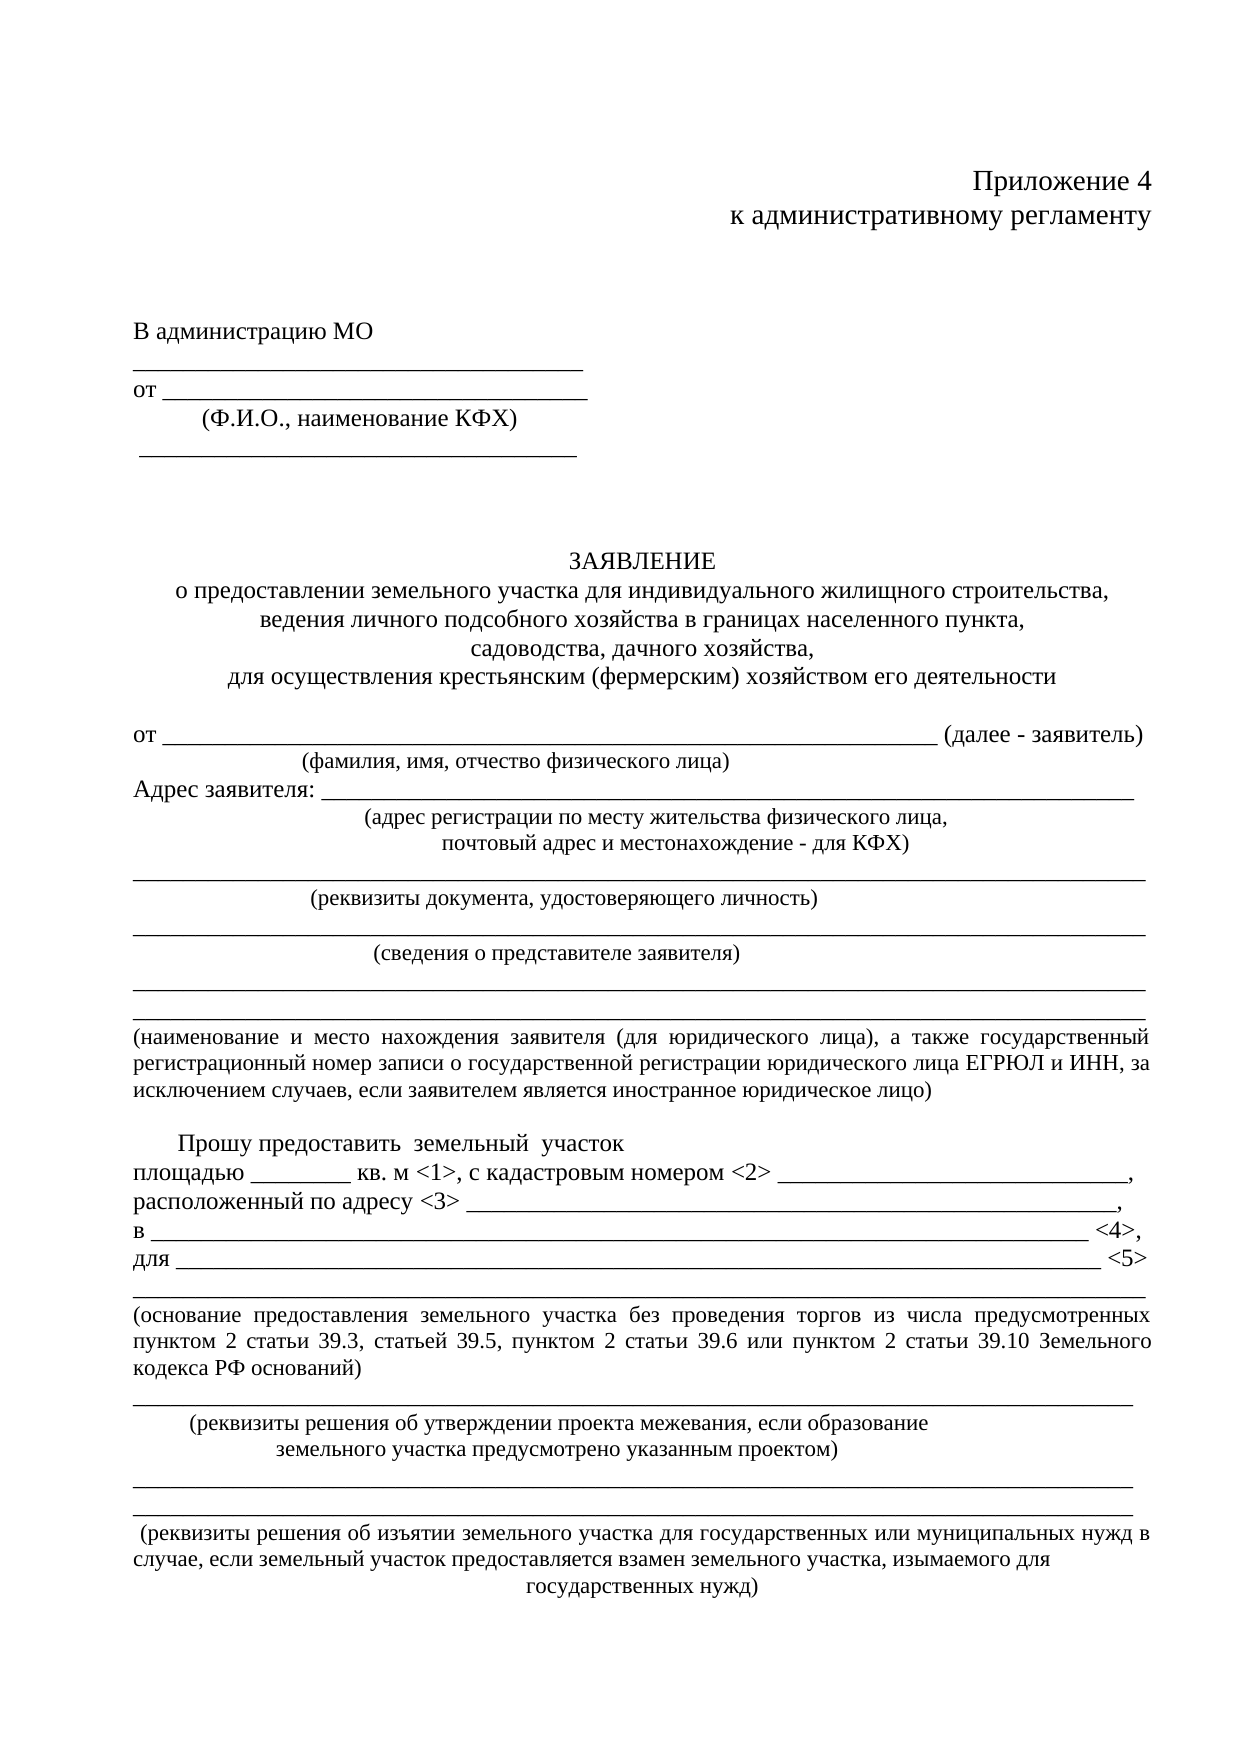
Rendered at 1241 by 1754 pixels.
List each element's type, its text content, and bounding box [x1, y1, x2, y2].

text для __________________________________________________________________________ <5> [133, 1243, 1152, 1272]
text о предоставлении земельного участка для индивидуального жилищного строительства, ведения личного подсобного хозяйства в границах населенного пункта, [133, 575, 1152, 633]
text ЗАЯВЛЕНИЕ [133, 546, 1152, 575]
text (реквизиты решения об изъятии земельного участка для государственных или муниципальных нужд в случае, если земельный участок предоставляется взамен земельного участка, изымаемого для [133, 1519, 1152, 1572]
text (сведения о представителе заявителя) [133, 939, 1152, 966]
text (Ф.И.О., наименование КФХ) [133, 403, 1152, 431]
text площадью ________ кв. м <1>, с кадастровым номером <2> ____________________________, [133, 1157, 1152, 1186]
text _________________________________________________________________________________ [133, 966, 1152, 994]
text (основание предоставления земельного участка без проведения торгов из числа предусмотренных пунктом 2 статьи 39.3, статьей 39.5, пунктом 2 статьи 39.6 или пунктом 2 статьи 39.10 Земельного кодекса РФ оснований) [133, 1301, 1152, 1380]
text садоводства, дачного хозяйства, [133, 633, 1152, 661]
text ________________________________________________________________________________ [133, 1490, 1152, 1519]
text _________________________________________________________________________________ [133, 855, 1152, 884]
text _________________________________________________________________________________ [133, 994, 1152, 1023]
text от ______________________________________________________________ (далее - заявитель) [133, 719, 1152, 748]
text ___________________________________ [133, 431, 1152, 460]
text Прошу предоставить земельный участок [133, 1128, 1152, 1157]
text В администрацию МО [133, 316, 1152, 345]
text в ___________________________________________________________________________ <4>, [133, 1215, 1152, 1243]
text (наименование и место нахождения заявителя (для юридического лица), а также государственный регистрационный номер записи о государственной регистрации юридического лица ЕГРЮЛ и ИНН, за исключением случаев, если заявителем является иностранное юридическое лицо) [133, 1023, 1152, 1102]
text (реквизиты решения об утверждении проекта межевания, если образование [133, 1409, 1152, 1435]
text от __________________________________ [133, 374, 1152, 403]
text _________________________________________________________________________________ [133, 911, 1152, 939]
text (адрес регистрации по месту жительства физического лица, [133, 803, 1152, 829]
text ________________________________________________________________________________ [133, 1380, 1152, 1409]
text Приложение 4 [133, 163, 1152, 197]
text к административному регламенту [133, 197, 1152, 230]
text ____________________________________ [133, 345, 1152, 374]
text расположенный по адресу <3> ____________________________________________________, [133, 1186, 1152, 1215]
text _________________________________________________________________________________ [133, 1272, 1152, 1301]
text государственных нужд) [133, 1572, 1152, 1598]
text земельного участка предусмотрено указанным проектом) [133, 1435, 1152, 1462]
text Адрес заявителя: _________________________________________________________________ [133, 774, 1152, 803]
text почтовый адрес и местонахождение - для КФХ) [133, 829, 1152, 855]
text ________________________________________________________________________________ [133, 1462, 1152, 1490]
text (фамилия, имя, отчество физического лица) [133, 748, 1152, 774]
text (реквизиты документа, удостоверяющего личность) [133, 884, 1152, 911]
text для осуществления крестьянским (фермерским) хозяйством его деятельности [133, 661, 1152, 690]
